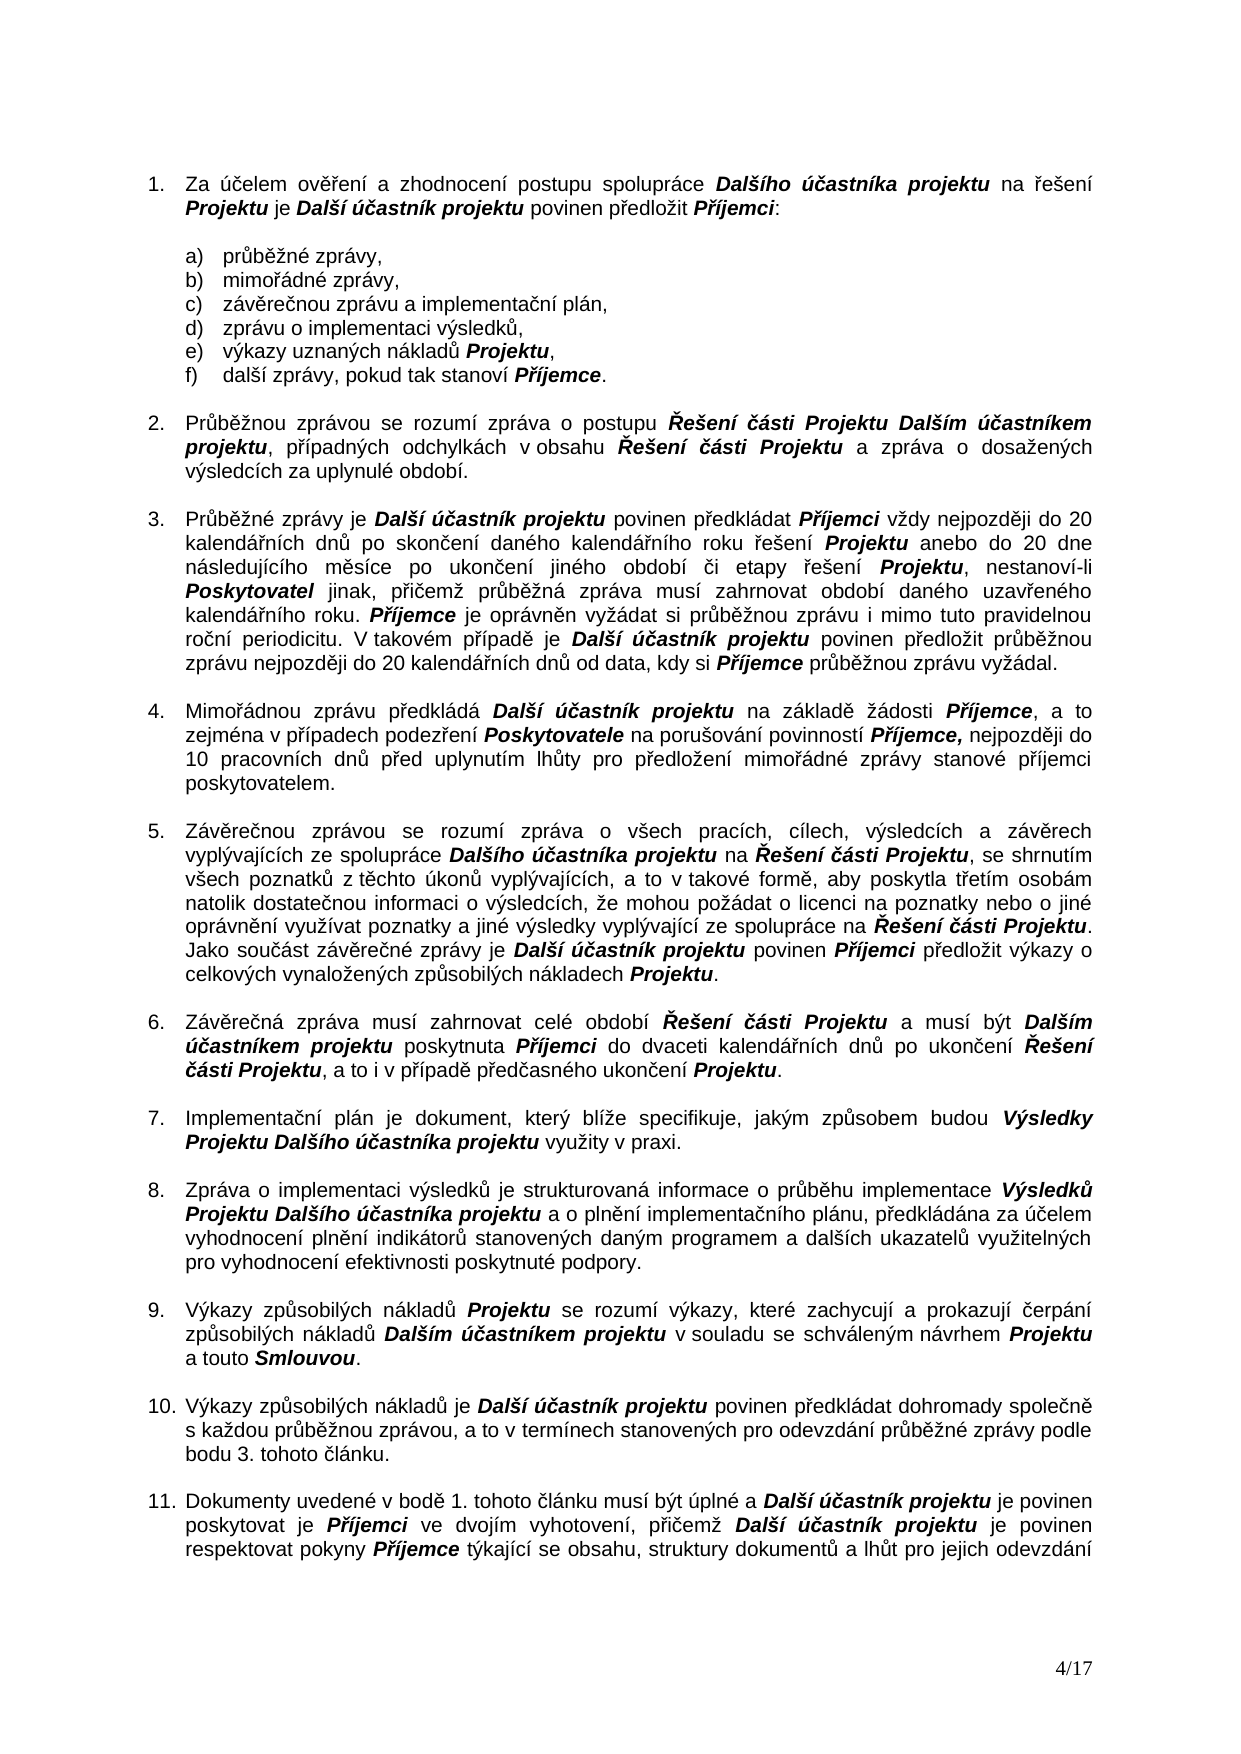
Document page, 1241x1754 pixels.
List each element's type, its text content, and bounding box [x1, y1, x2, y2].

list závěrečnou zprávu a implementační plán, [185, 291, 1093, 315]
list Výkazy způsobilých nákladů Projektu se rozumí výkazy, které zachycují a prokazují čerpání způsobilých nákladů Dalším účastníkem projektu v souladu se schváleným návrhem Projektu a touto Smlouvou. [148, 1298, 1093, 1369]
list Závěrečnou zprávou se rozumí zpráva o všech pracích, cílech, výsledcích a závěrech vyplývajících ze spolupráce Dalšího účastníka projektu na Řešení části Projektu, se shrnutím všech poznatků z těchto úkonů vyplývajících, a to v takové formě, aby poskytla třetím osobám natolik dostatečnou informaci o výsledcích, že mohou požádat o licenci na poznatky nebo o jiné oprávnění využívat poznatky a jiné výsledky vyplývající ze spolupráce na Řešení části Projektu. Jako součást závěrečné zprávy je Další účastník projektu povinen Příjemci předložit výkazy o celkových vynaložených způsobilých nákladech Projektu. [148, 818, 1093, 986]
list Za účelem ověření a zhodnocení postupu spolupráce Dalšího účastníka projektu na řešení Projektu je Další účastník projektu povinen předložit Příjemci: [148, 172, 1093, 219]
list Zpráva o implementaci výsledků je strukturovaná informace o průběhu implementace Výsledků Projektu Dalšího účastníka projektu a o plnění implementačního plánu, předkládána za účelem vyhodnocení plnění indikátorů stanovených daným programem a dalších ukazatelů využitelných pro vyhodnocení efektivnosti poskytnuté podpory. [148, 1178, 1093, 1274]
list mimořádné zprávy, [185, 267, 1093, 291]
list Průběžné zprávy je Další účastník projektu povinen předkládat Příjemci vždy nejpozději do 20 kalendářních dnů po skončení daného kalendářního roku řešení Projektu anebo do 20 dne následujícího měsíce po ukončení jiného období či etapy řešení Projektu, nestanoví-li Poskytovatel jinak, přičemž průběžná zpráva musí zahrnovat období daného uzavřeného kalendářního roku. Příjemce je oprávněn vyžádat si průběžnou zprávu i mimo tuto pravidelnou roční periodicitu. V takovém případě je Další účastník projektu povinen předložit průběžnou zprávu nejpozději do 20 kalendářních dnů od data, kdy si Příjemce průběžnou zprávu vyžádal. [148, 507, 1093, 675]
list Mimořádnou zprávu předkládá Další účastník projektu na základě žádosti Příjemce, a to zejména v případech podezření Poskytovatele na porušování povinností Příjemce, nejpozději do 10 pracovních dnů před uplynutím lhůty pro předložení mimořádné zprávy stanové příjemci poskytovatelem. [148, 699, 1093, 794]
list zprávu o implementaci výsledků, [185, 315, 1093, 339]
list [148, 1489, 1093, 1561]
list další zprávy, pokud tak stanoví Příjemce. [185, 363, 1093, 387]
list výkazy uznaných nákladů Projektu, [185, 339, 1093, 363]
list Výkazy způsobilých nákladů je Další účastník projektu povinen předkládat dohromady společně s každou průběžnou zprávou, a to v termínech stanovených pro odevzdání průběžné zprávy podle bodu 3. tohoto článku. [148, 1393, 1093, 1465]
list Průběžnou zprávou se rozumí zpráva o postupu Řešení části Projektu Dalším účastníkem projektu, případných odchylkách v obsahu Řešení části Projektu a zpráva o dosažených výsledcích za uplynulé období. [148, 411, 1093, 483]
list Závěrečná zpráva musí zahrnovat celé období Řešení části Projektu a musí být Dalším účastníkem projektu poskytnuta Příjemci do dvaceti kalendářních dnů po ukončení Řešení části Projektu, a to i v případě předčasného ukončení Projektu. [148, 1010, 1093, 1082]
list průběžné zprávy, [185, 243, 1093, 267]
list Implementační plán je dokument, který blíže specifikuje, jakým způsobem budou Výsledky Projektu Dalšího účastníka projektu využity v praxi. [148, 1106, 1093, 1154]
